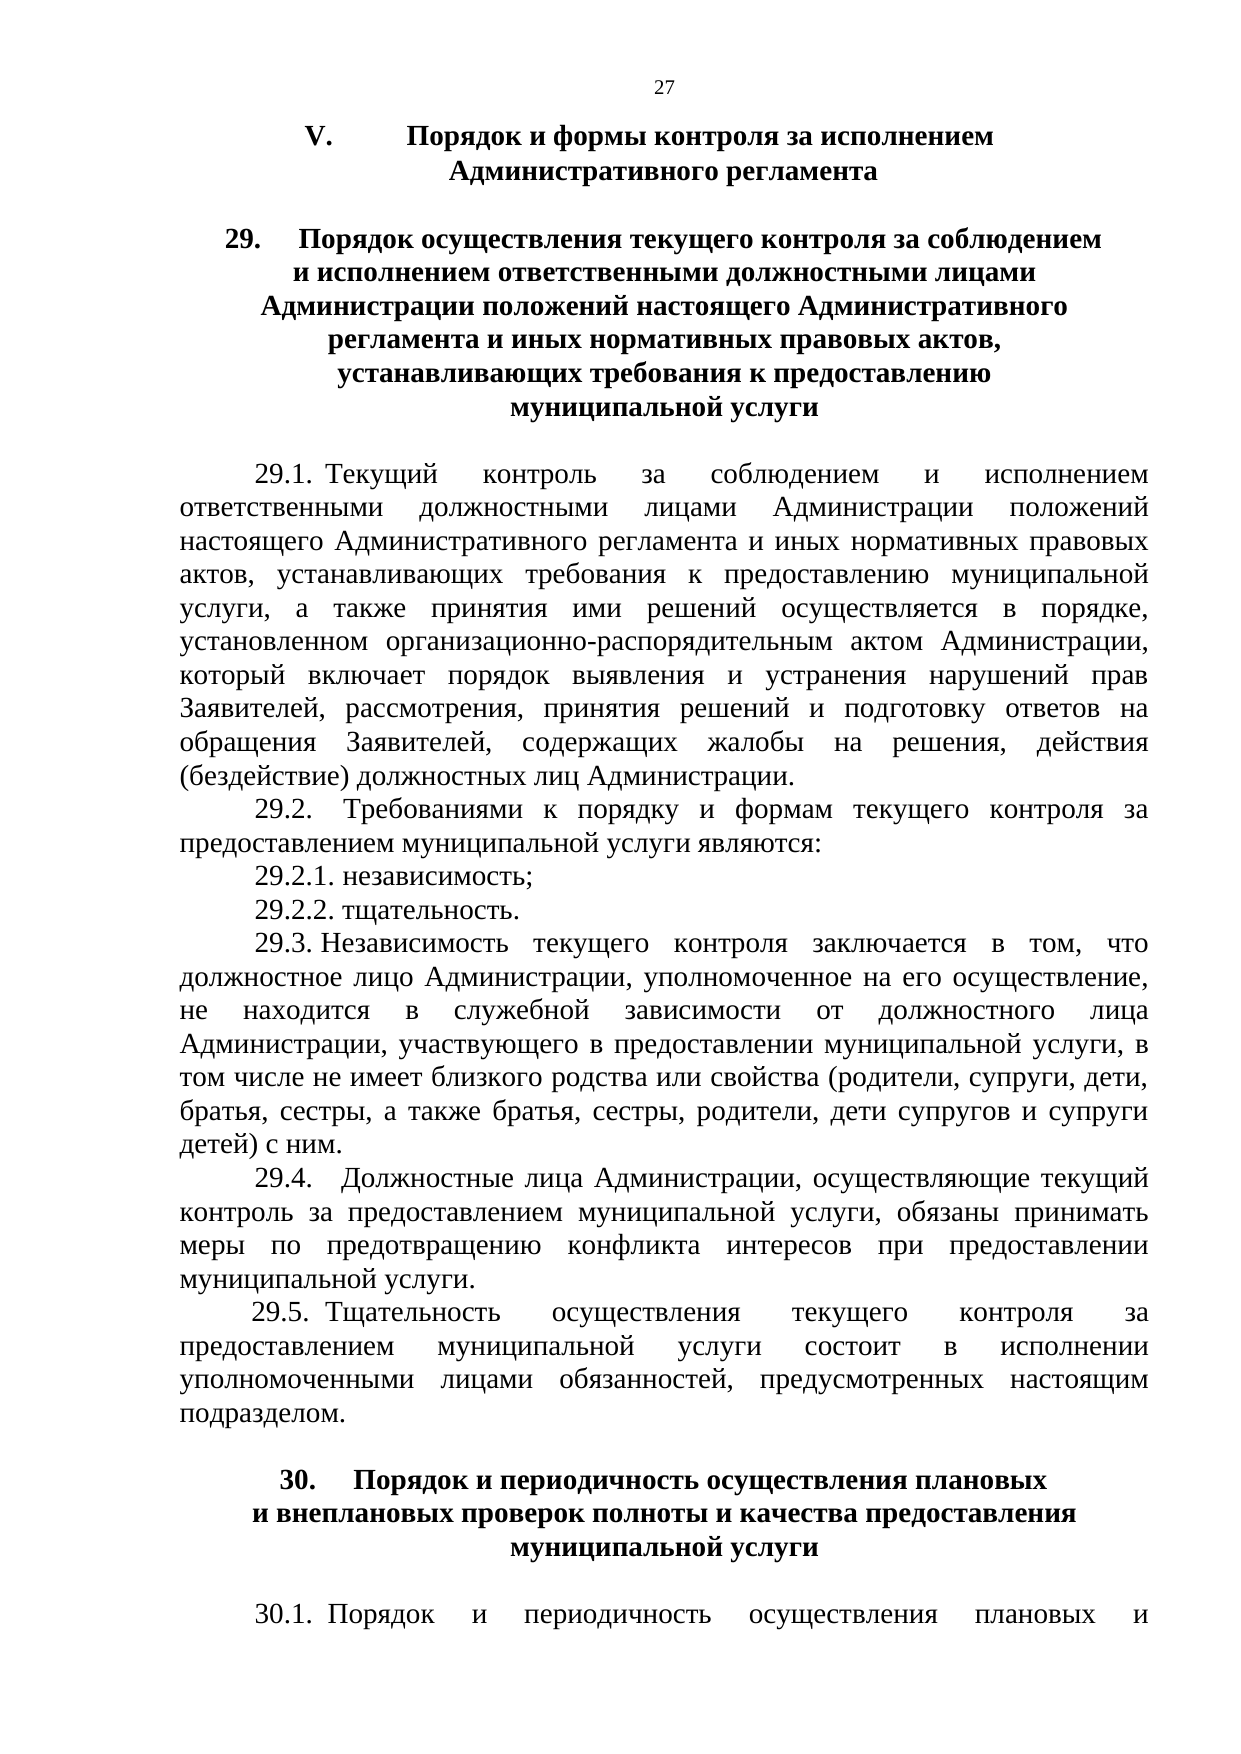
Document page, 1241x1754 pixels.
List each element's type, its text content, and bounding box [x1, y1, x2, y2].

list Независимость текущего контроля заключается в том, что должностное лицо Администрации, уполномоченное на его осуществление, не находится в служебной зависимости от должностного лица Администрации, участвующего в предоставлении муниципальной услуги, в том числе не имеет близкого родства или свойства (родители, супруги, дети, братья, сестры, а также братья, сестры, родители, дети супругов и супруги детей) с ним. [179, 926, 1149, 1161]
list Порядок осуществления текущего контроля за соблюдением [177, 222, 1149, 255]
list Порядок и периодичность осуществления плановых [177, 1463, 1149, 1496]
text и внеплановых проверок полноты и качества предоставления [179, 1496, 1149, 1530]
list тщательность. [179, 892, 1152, 926]
text Администрации положений настоящего Административного [179, 289, 1149, 322]
list Порядок и формы контроля за исполнением [177, 118, 1149, 153]
text устанавливающих требования к предоставлению [179, 356, 1149, 389]
list Текущий контроль за соблюдением и исполнением ответственными должностными лицами Администрации положений настоящего Административного регламента и иных нормативных правовых актов, устанавливающих требования к предоставлению муниципальной услуги, а также принятия ими решений осуществляется в порядке, установленном организационно-распорядительным актом Администрации, который включает порядок выявления и устранения нарушений прав Заявителей, рассмотрения, принятия решений и подготовку ответов на обращения Заявителей, содержащих жалобы на решения, действия (бездействие) должностных лиц Администрации. [179, 456, 1149, 792]
list Требованиями к порядку и формам текущего контроля за предоставлением муниципальной услуги являются: [179, 792, 1149, 859]
list Должностные лица Администрации, осуществляющие текущий контроль за предоставлением муниципальной услуги, обязаны принимать меры по предотвращению конфликта интересов при предоставлении муниципальной услуги. [179, 1161, 1149, 1295]
text муниципальной услуги [179, 389, 1149, 423]
text и исполнением ответственными должностными лицами [179, 255, 1149, 289]
list независимость; [179, 859, 1152, 892]
text Административного регламента [177, 153, 1149, 187]
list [179, 1597, 1149, 1630]
text регламента и иных нормативных правовых актов, [179, 322, 1149, 356]
list Тщательность осуществления текущего контроля за предоставлением муниципальной услуги состоит в исполнении уполномоченными лицами обязанностей, предусмотренных настоящим подразделом. [179, 1295, 1149, 1429]
text муниципальной услуги [179, 1530, 1149, 1563]
